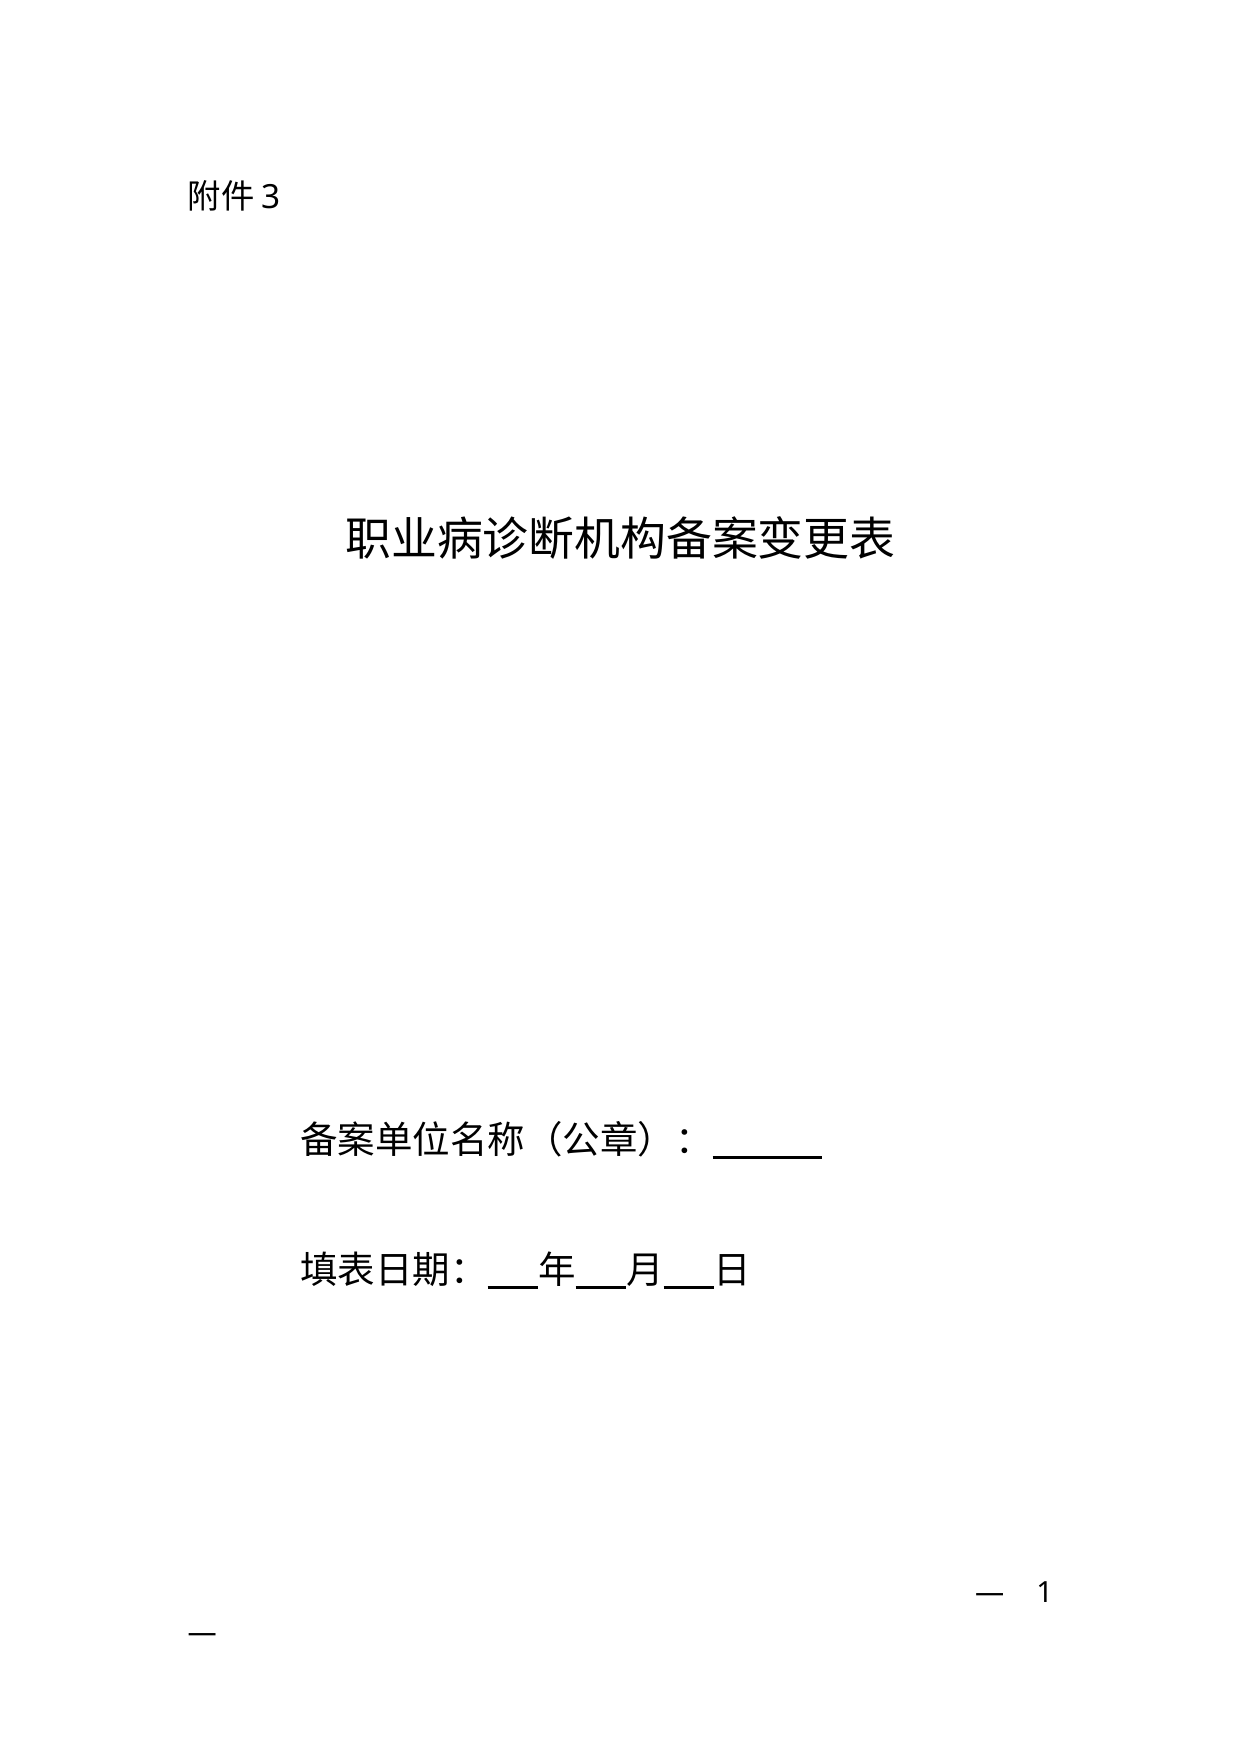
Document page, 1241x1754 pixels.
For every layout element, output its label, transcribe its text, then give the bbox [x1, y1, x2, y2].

text 附件3 [187, 162, 1053, 227]
text 填表日期： 年 月 日 [187, 1234, 1053, 1299]
text 职业病诊断机构备案变更表 [187, 487, 1053, 584]
text 备案单位名称（公章）： [187, 1104, 1053, 1169]
